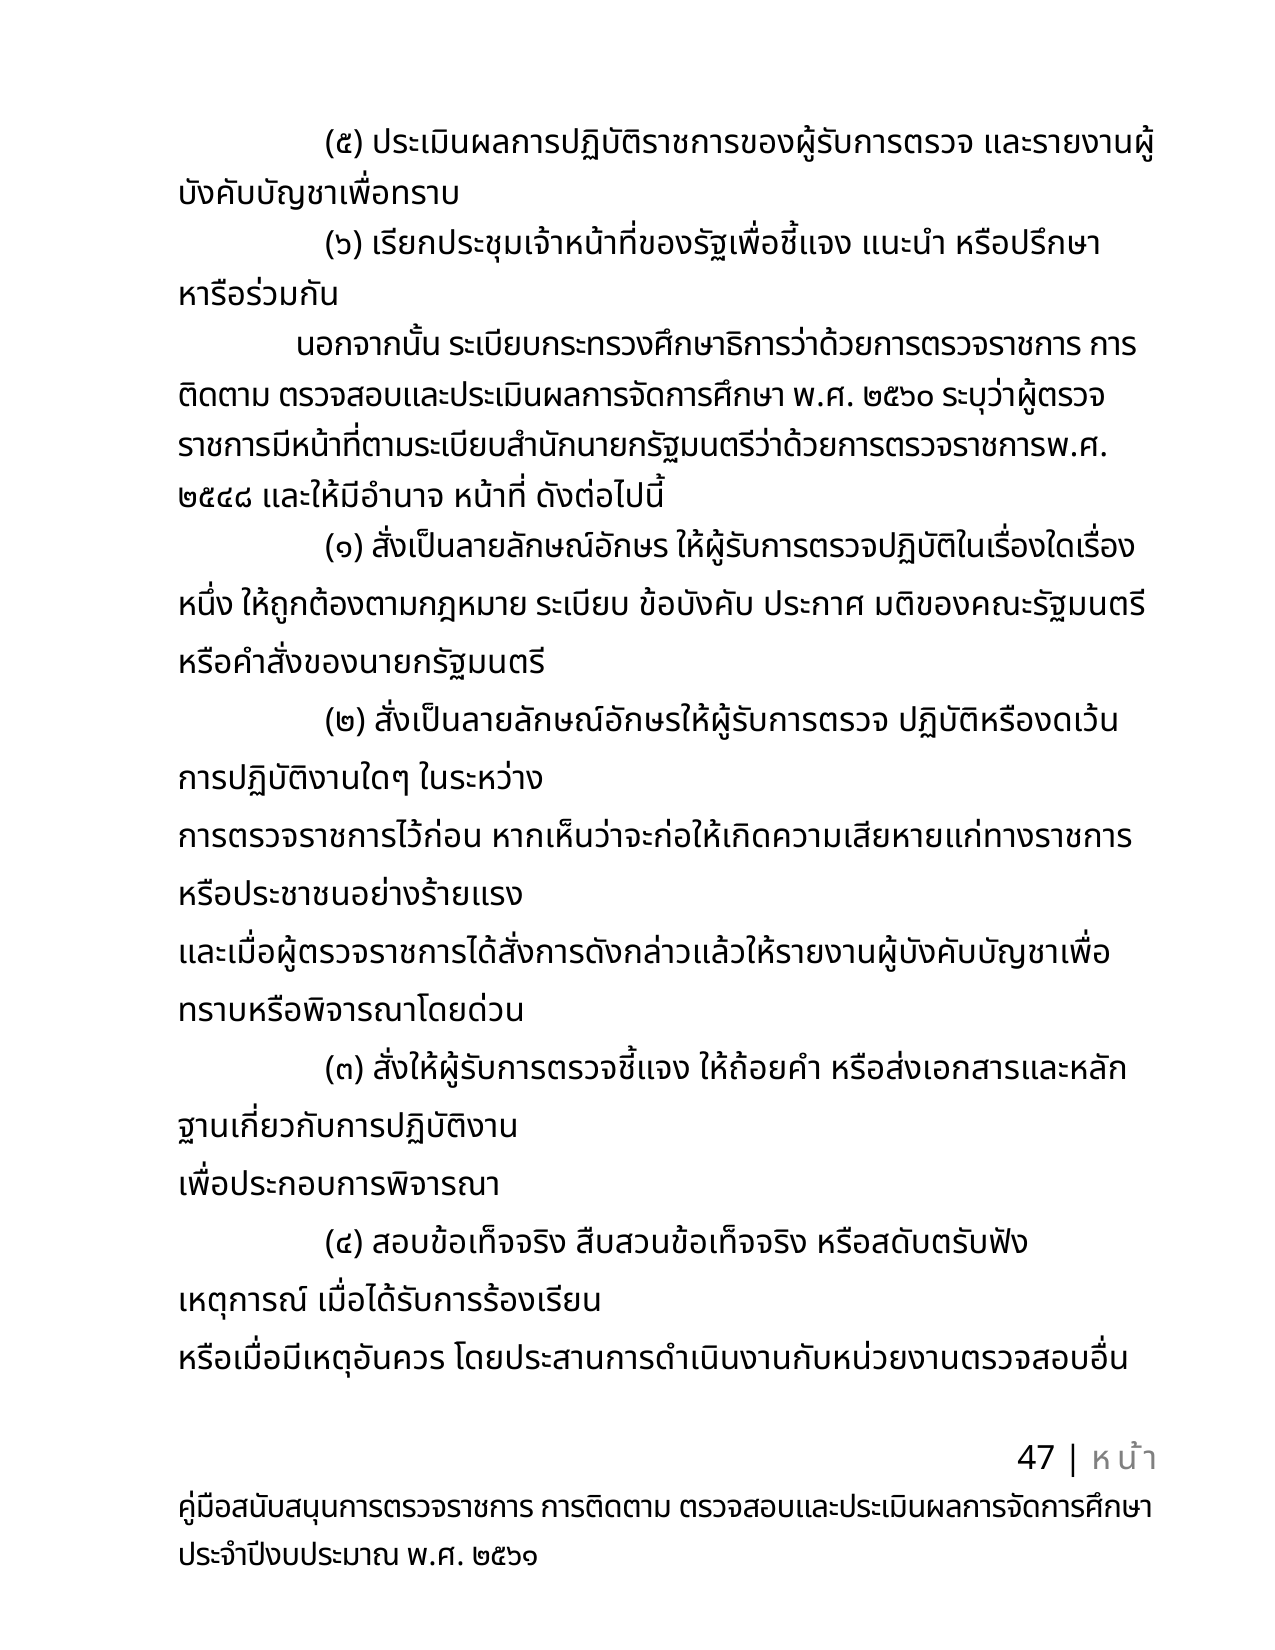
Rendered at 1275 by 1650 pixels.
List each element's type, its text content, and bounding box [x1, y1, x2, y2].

text (๑) สั่งเป็นลายลักษณ์อักษร ให้ผู้รับการตรวจปฏิบัติในเรื่องใดเรื่องหนึ่ง ให้ถูกต้องตามกฎหมาย ระเบียบ ข้อบังคับ ประกาศ มติของคณะรัฐมนตรี หรือคำสั่งของนายกรัฐมนตรี [177, 522, 1157, 689]
text (๕) ประเมินผลการปฏิบัติราชการของผู้รับการตรวจ และรายงานผู้บังคับบัญชาเพื่อทราบ [177, 118, 1157, 219]
text (๓) สั่งให้ผู้รับการตรวจชี้แจง ให้ถ้อยคำ หรือส่งเอกสารและหลักฐานเกี่ยวกับการปฏิบัติงาน เพื่อประกอบการพิจารณา [177, 1044, 1157, 1210]
text (๒) สั่งเป็นลายลักษณ์อักษรให้ผู้รับการตรวจ ปฏิบัติหรืองดเว้นการปฏิบัติงานใดๆ ในระหว่าง การตรวจราชการไว้ก่อน หากเห็นว่าจะก่อให้เกิดความเสียหายแก่ทางราชการหรือประชาชนอย่างร้ายแรง และเมื่อผู้ตรวจราชการได้สั่งการดังกล่าวแล้วให้รายงานผู้บังคับบัญชาเพื่อทราบหรือพิจารณาโดยด่วน [177, 696, 1157, 1036]
text นอกจากนั้น ระเบียบกระทรวงศึกษาธิการว่าด้วยการตรวจราชการ การติดตาม ตรวจสอบและประเมินผลการจัดการศึกษา พ.ศ. ๒๕๖๐ ระบุว่าผู้ตรวจราชการมีหน้าที่ตามระเบียบสำนักนายกรัฐมนตรีว่าด้วยการตรวจราชการพ.ศ. ๒๕๔๘ และให้มีอำนาจ หน้าที่ ดังต่อไปนี้ [177, 320, 1157, 522]
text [177, 1218, 1157, 1384]
text (๖) เรียกประชุมเจ้าหน้าที่ของรัฐเพื่อชี้แจง แนะนำ หรือปรึกษาหารือร่วมกัน [177, 219, 1157, 320]
